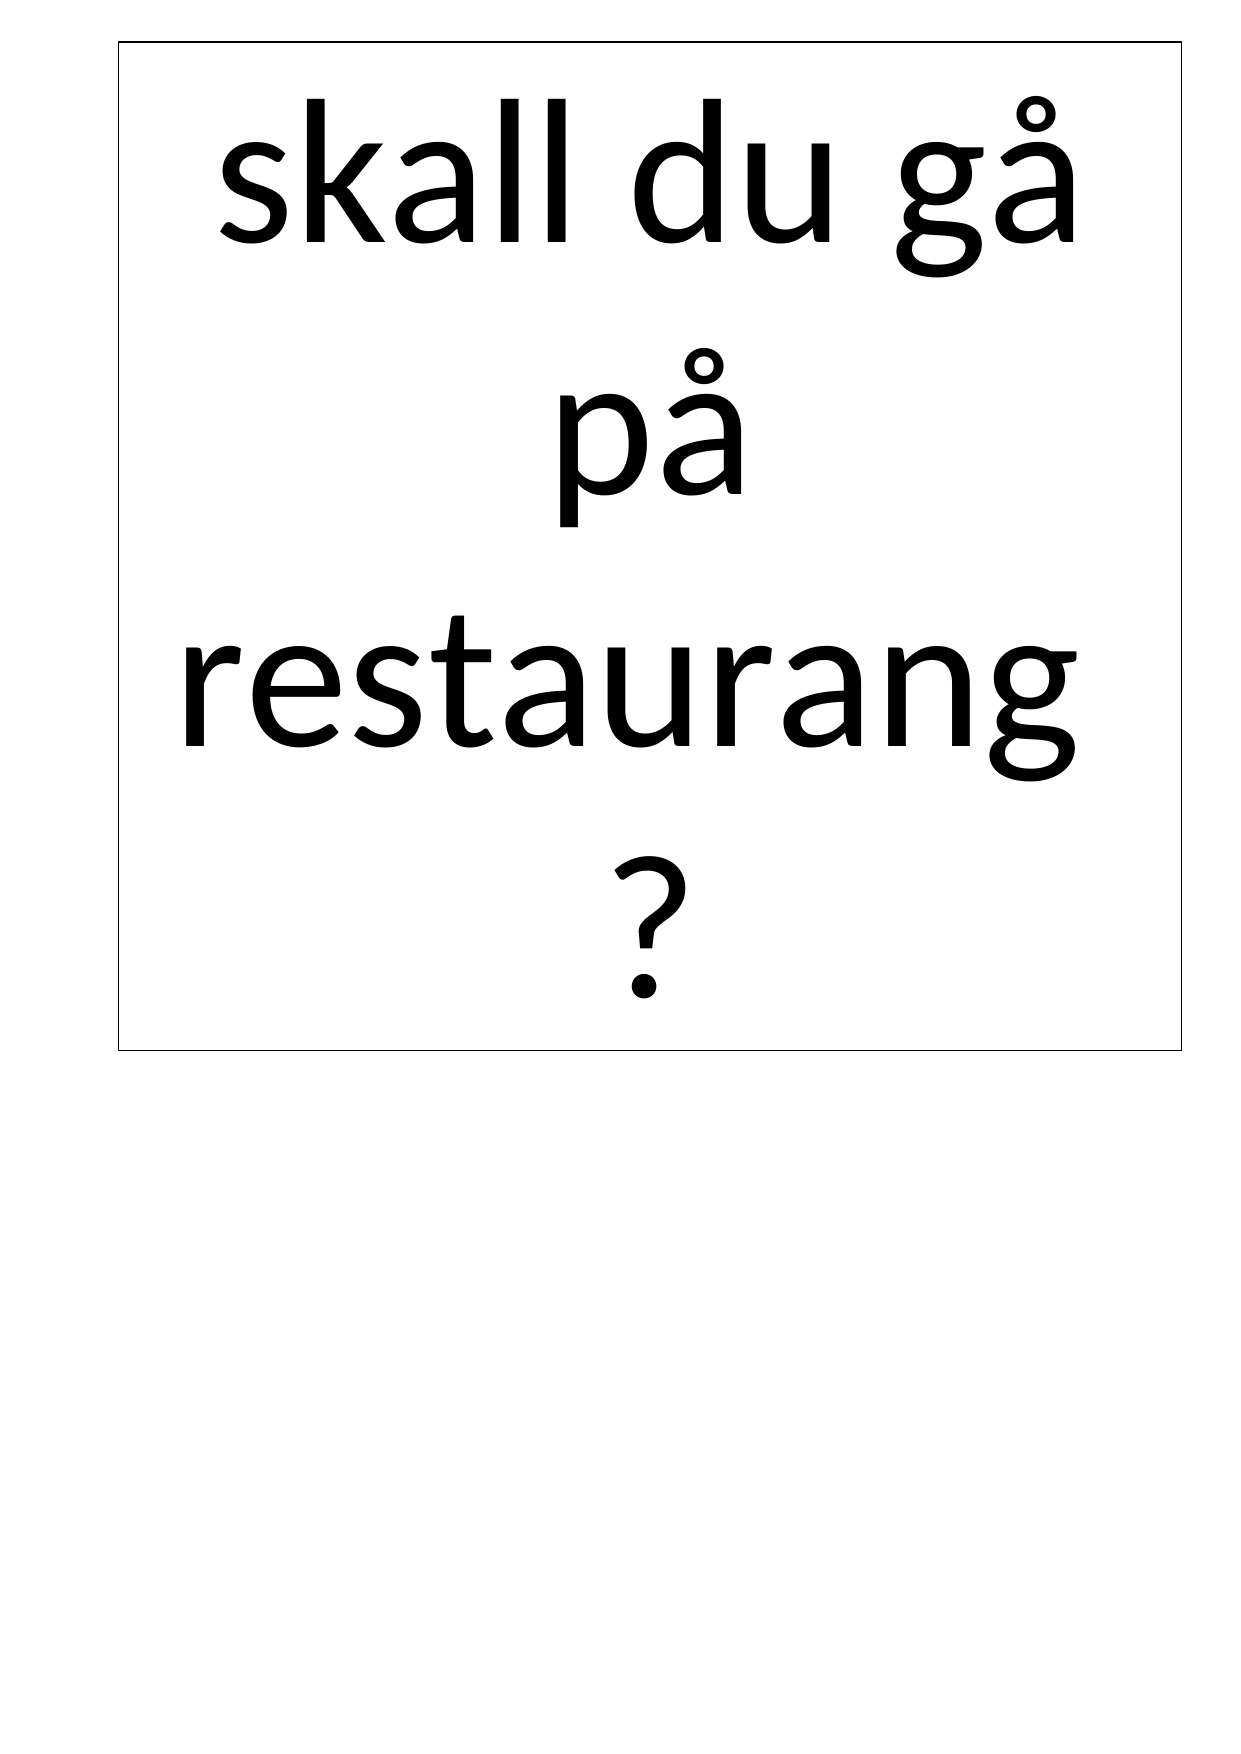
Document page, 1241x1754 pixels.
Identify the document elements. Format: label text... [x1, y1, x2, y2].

table_cell skall du gå på restaurang ? [119, 43, 1181, 1049]
